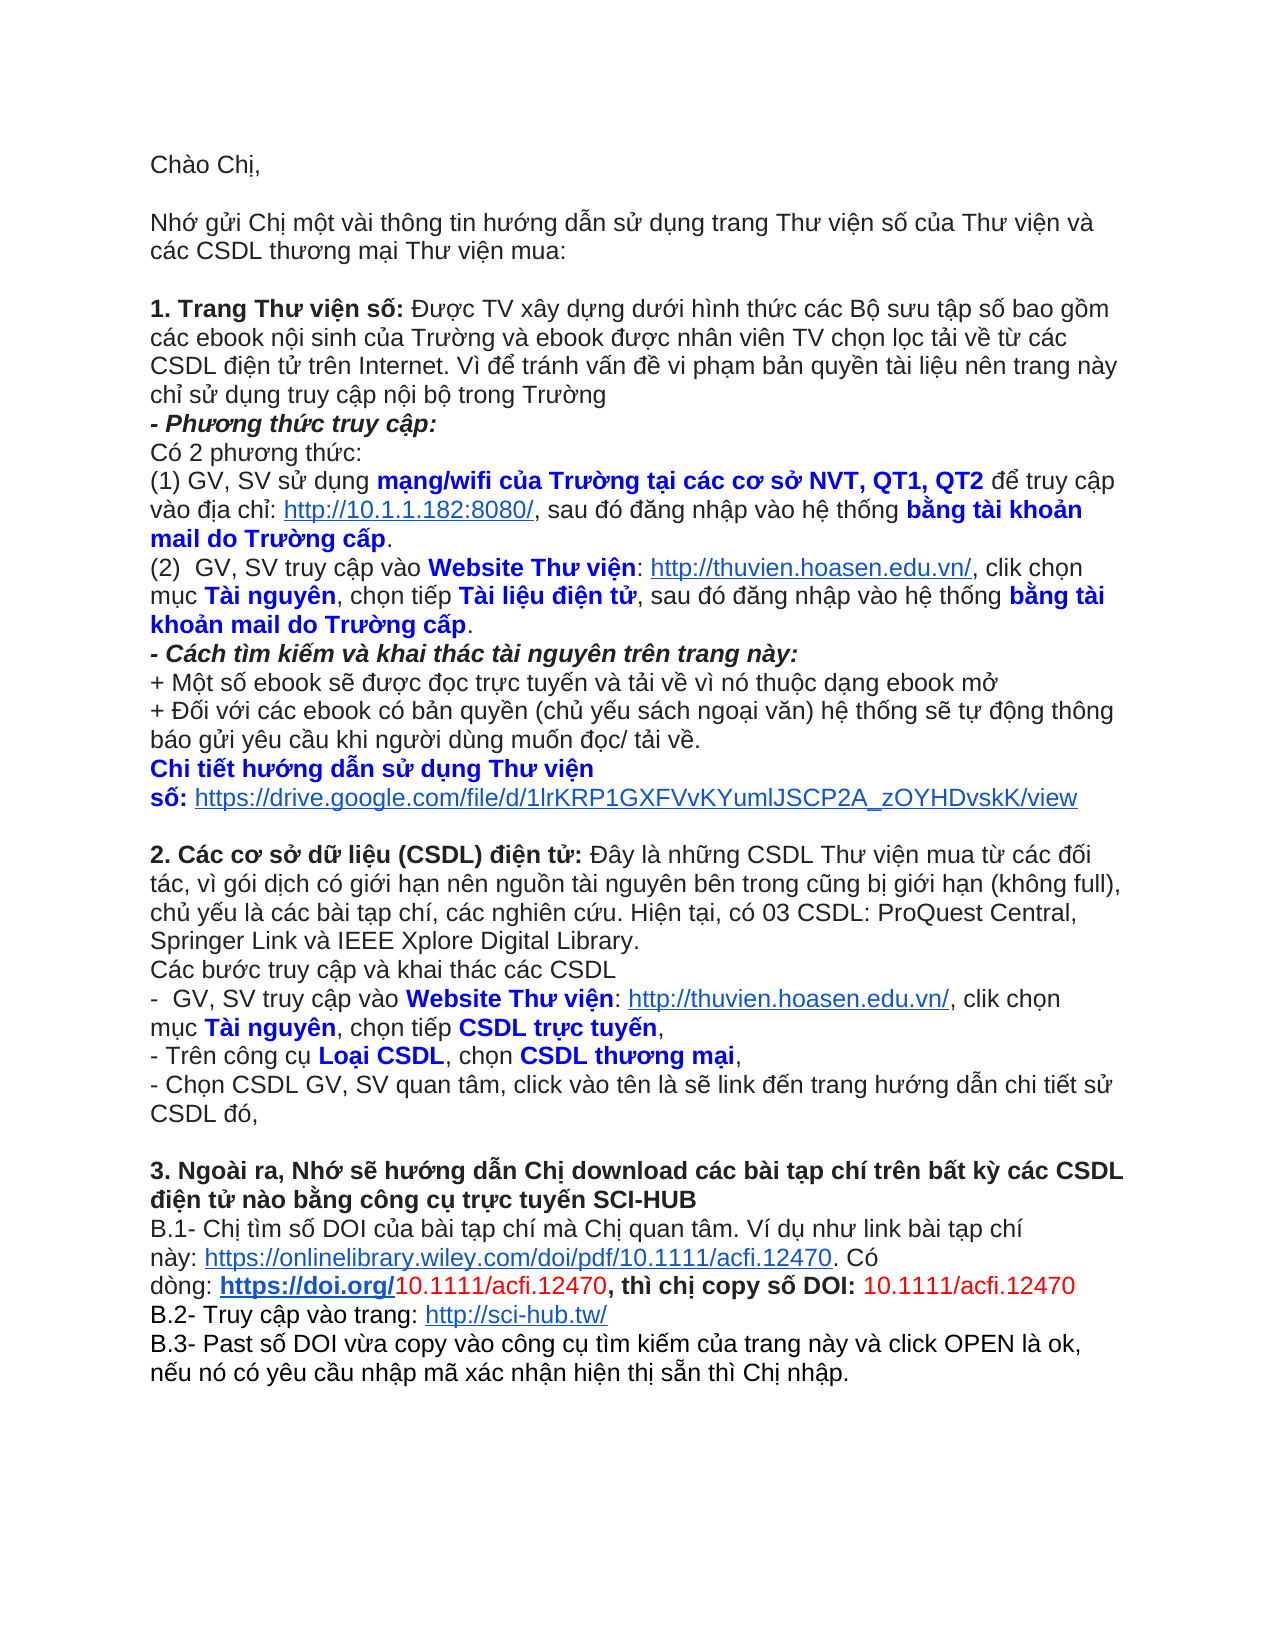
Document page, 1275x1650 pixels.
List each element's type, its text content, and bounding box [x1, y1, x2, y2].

text B.2- Truy cập vào trang: http://sci-hub.tw/ [150, 1300, 1125, 1329]
text Chào Chị, [150, 150, 1125, 179]
text - GV, SV truy cập vào Website Thư viện: http://thuvien.hoasen.edu.vn/, clik chọn mục Tài nguyên, chọn tiếp CSDL trực tuyến, [150, 984, 1125, 1041]
text 1. Trang Thư viện số: Được TV xây dựng dưới hình thức các Bộ sưu tập số bao gồm các ebook nội sinh của Trường và ebook được nhân viên TV chọn lọc tải về từ các CSDL điện tử trên Internet. Vì để tránh vấn đề vi phạm bản quyền tài liệu nên trang này chỉ sử dụng truy cập nội bộ trong Trường [150, 294, 1125, 409]
text 3. Ngoài ra, Nhớ sẽ hướng dẫn Chị download các bài tạp chí trên bất kỳ các CSDL điện tử nào bằng công cụ trực tuyến SCI-HUB [150, 1156, 1125, 1214]
text (1) GV, SV sử dụng mạng/wifi của Trường tại các cơ sở NVT, QT1, QT2 để truy cập vào địa chỉ: http://10.1.1.182:8080/, sau đó đăng nhập vào hệ thống bằng tài khoản mail do Trường cấp. [150, 466, 1125, 552]
text (2) GV, SV truy cập vào Website Thư viện: http://thuvien.hoasen.edu.vn/, clik chọn mục Tài nguyên, chọn tiếp Tài liệu điện tử, sau đó đăng nhập vào hệ thống bằng tài khoản mail do Trường cấp. [150, 552, 1125, 639]
text Các bước truy cập và khai thác các CSDL [150, 955, 1125, 984]
text + Một số ebook sẽ được đọc trực tuyến và tải về vì nó thuộc dạng ebook mở [150, 667, 1125, 696]
text Có 2 phương thức: [150, 437, 1125, 466]
text Nhớ gửi Chị một vài thông tin hướng dẫn sử dụng trang Thư viện số của Thư viện và các CSDL thương mại Thư viện mua: [150, 207, 1125, 265]
text - Trên công cụ Loại CSDL, chọn CSDL thương mại, [150, 1041, 1125, 1070]
text - Phương thức truy cập: [150, 409, 1125, 437]
text B.1- Chị tìm số DOI của bài tạp chí mà Chị quan tâm. Ví dụ như link bài tạp chí này: https://onlinelibrary.wiley.com/doi/pdf/10.1111/acfi.12470. Có dòng: https://doi.org/10.1111/acfi.12470, thì chị copy số DOI: 10.1111/acfi.12470 [150, 1214, 1125, 1300]
text - Chọn CSDL GV, SV quan tâm, click vào tên là sẽ link đến trang hướng dẫn chi tiết sử CSDL đó, [150, 1070, 1125, 1127]
text Chi tiết hướng dẫn sử dụng Thư viện số: https://drive.google.com/file/d/1lrKRP1GXFVvKYumlJSCP2A_zOYHDvskK/view [150, 754, 1125, 811]
text - Cách tìm kiếm và khai thác tài nguyên trên trang này: [150, 639, 1125, 667]
text 2. Các cơ sở dữ liệu (CSDL) điện tử: Đây là những CSDL Thư viện mua từ các đối tác, vì gói dịch có giới hạn nên nguồn tài nguyên bên trong cũng bị giới hạn (không full), chủ yếu là các bài tạp chí, các nghiên cứu. Hiện tại, có 03 CSDL: ProQuest Central, Springer Link và IEEE Xplore Digital Library. [150, 840, 1125, 955]
text + Đối với các ebook có bản quyền (chủ yếu sách ngoại văn) hệ thống sẽ tự động thông báo gửi yêu cầu khi người dùng muốn đọc/ tải về. [150, 696, 1125, 754]
text B.3- Past số DOI vừa copy vào công cụ tìm kiếm của trang này và click OPEN là ok, nếu nó có yêu cầu nhập mã xác nhận hiện thị sẵn thì Chị nhập. [150, 1329, 1125, 1386]
